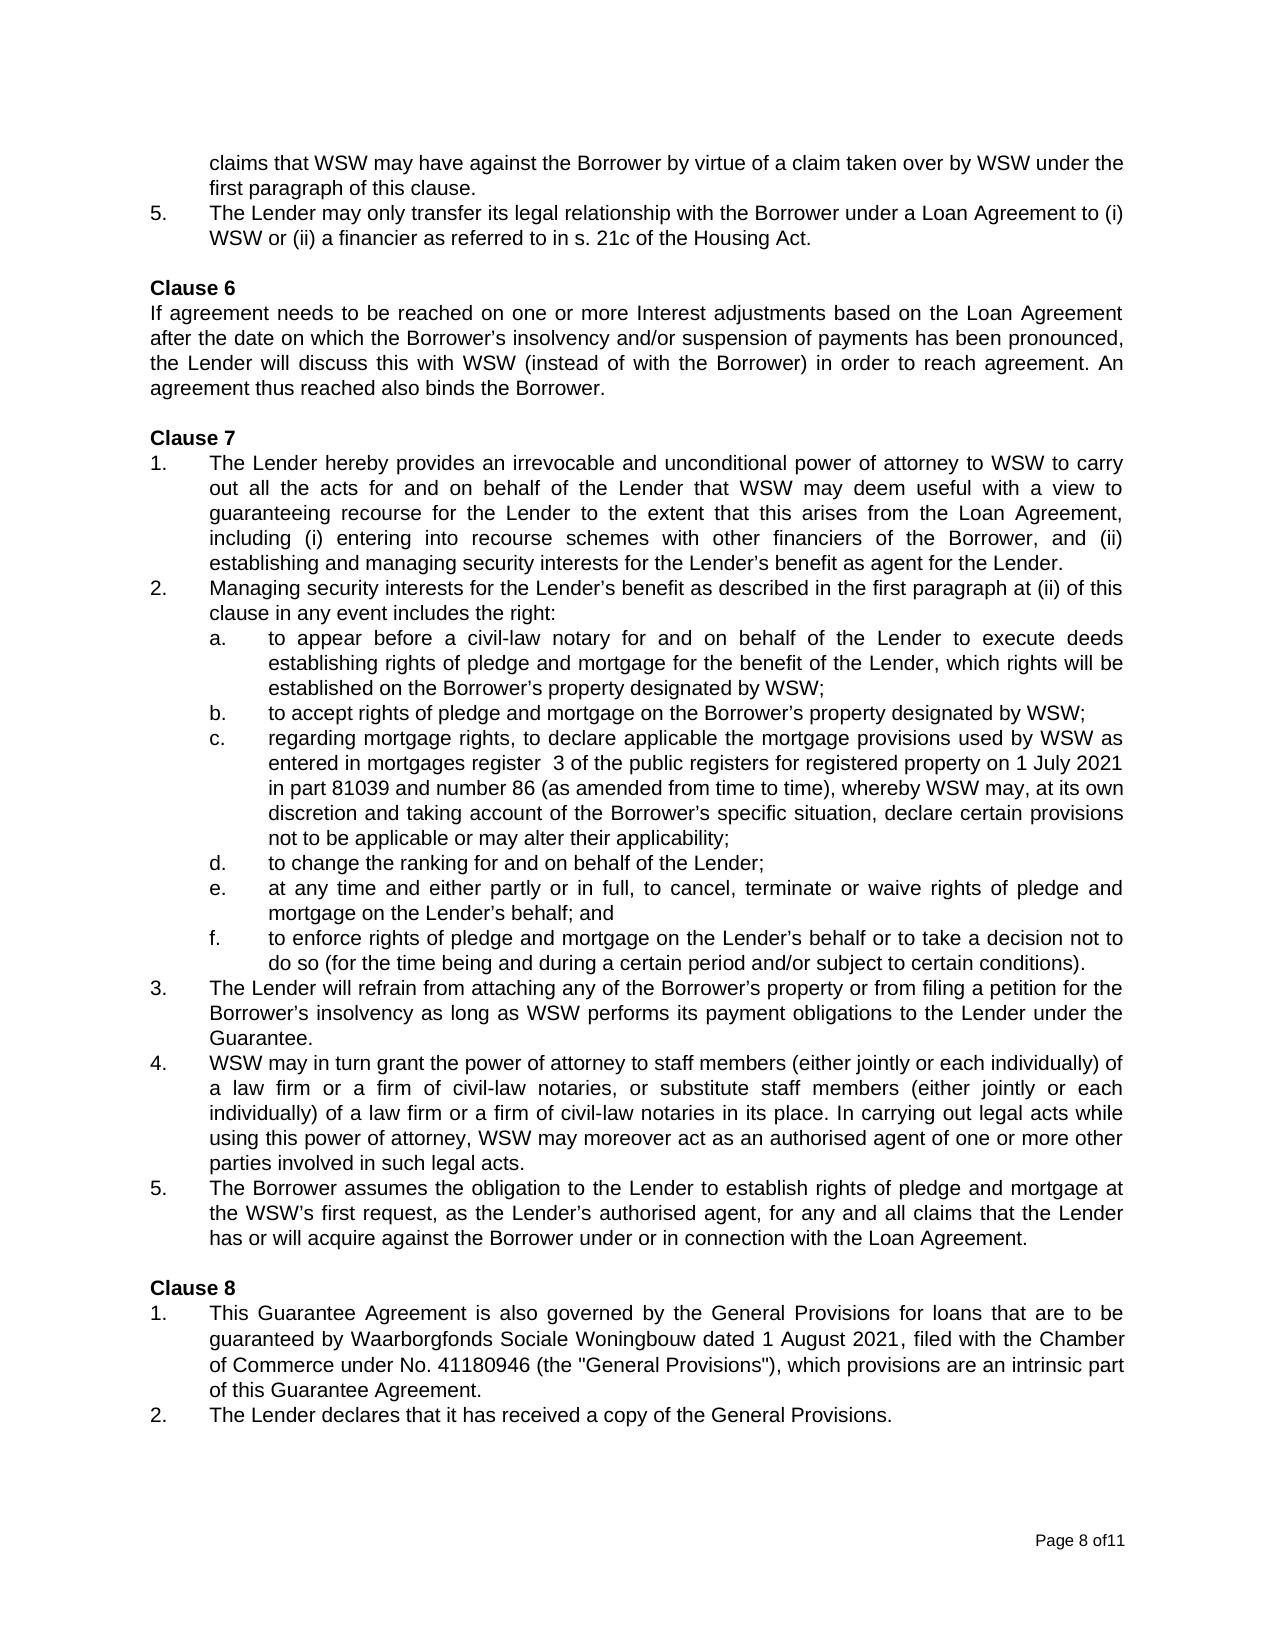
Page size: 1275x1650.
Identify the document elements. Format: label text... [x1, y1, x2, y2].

list The Lender may only transfer its legal relationship with the Borrower under a Loan Agreement to (i) WSW or (ii) a financier as referred to in s. 21c of the Housing Act. [150, 200, 1125, 250]
text 1. This Guarantee Agreement is also governed by the General Provisions for loans that are to be guaranteed by Waarborgfonds Sociale Woningbouw dated 1 August 2021, filed with the Chamber of Commerce under No. 41180946 (the "General Provisions"), which provisions are an intrinsic part of this Guarantee Agreement. [150, 1300, 1125, 1401]
list to accept rights of pledge and mortgage on the Borrower’s property designated by WSW; [209, 700, 1125, 725]
list regarding mortgage rights, to declare applicable the mortgage provisions used by WSW as entered in mortgages register 3 of the public registers for registered property on 1 July 2021 in part 81039 and number 86 (as amended from time to time), whereby WSW may, at its own discretion and taking account of the Borrower’s specific situation, declare certain provisions not to be applicable or may alter their applicability; [209, 725, 1125, 850]
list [150, 150, 1125, 200]
list to enforce rights of pledge and mortgage on the Lender’s behalf or to take a decision not to do so (for the time being and during a certain period and/or subject to certain conditions). [209, 925, 1125, 975]
list Managing security interests for the Lender’s benefit as described in the first paragraph at (ii) of this clause in any event includes the right: [150, 575, 1125, 625]
list to appear before a civil-law notary for and on behalf of the Lender to execute deeds establishing rights of pledge and mortgage for the benefit of the Lender, which rights will be established on the Borrower’s property designated by WSW; [209, 625, 1125, 700]
list at any time and either partly or in full, to cancel, terminate or waive rights of pledge and mortgage on the Lender’s behalf; and [209, 875, 1125, 925]
list The Borrower assumes the obligation to the Lender to establish rights of pledge and mortgage at the WSW’s first request, as the Lender’s authorised agent, for any and all claims that the Lender has or will acquire against the Borrower under or in connection with the Loan Agreement. [150, 1175, 1125, 1250]
text If agreement needs to be reached on one or more Interest adjustments based on the Loan Agreement after the date on which the Borrower’s insolvency and/or suspension of payments has been pronounced, the Lender will discuss this with WSW (instead of with the Borrower) in order to reach agreement. An agreement thus reached also binds the Borrower. [150, 300, 1125, 400]
list The Lender hereby provides an irrevocable and unconditional power of attorney to WSW to carry out all the acts for and on behalf of the Lender that WSW may deem useful with a view to guaranteeing recourse for the Lender to the extent that this arises from the Loan Agreement, including (i) entering into recourse schemes with other financiers of the Borrower, and (ii) establishing and managing security interests for the Lender’s benefit as agent for the Lender. [150, 450, 1125, 575]
list The Lender will refrain from attaching any of the Borrower’s property or from filing a petition for the Borrower’s insolvency as long as WSW performs its payment obligations to the Lender under the Guarantee. [150, 975, 1125, 1050]
list WSW may in turn grant the power of attorney to staff members (either jointly or each individually) of a law firm or a firm of civil-law notaries, or substitute staff members (either jointly or each individually) of a law firm or a firm of civil-law notaries in its place. In carrying out legal acts while using this power of attorney, WSW may moreover act as an authorised agent of one or more other parties involved in such legal acts. [150, 1050, 1125, 1175]
list to change the ranking for and on behalf of the Lender; [209, 850, 1125, 875]
text Clause 7 [150, 425, 1125, 450]
text 2. The Lender declares that it has received a copy of the General Provisions. [150, 1401, 1125, 1426]
text Clause 6 [150, 275, 1125, 300]
text Clause 8 [150, 1275, 1125, 1300]
